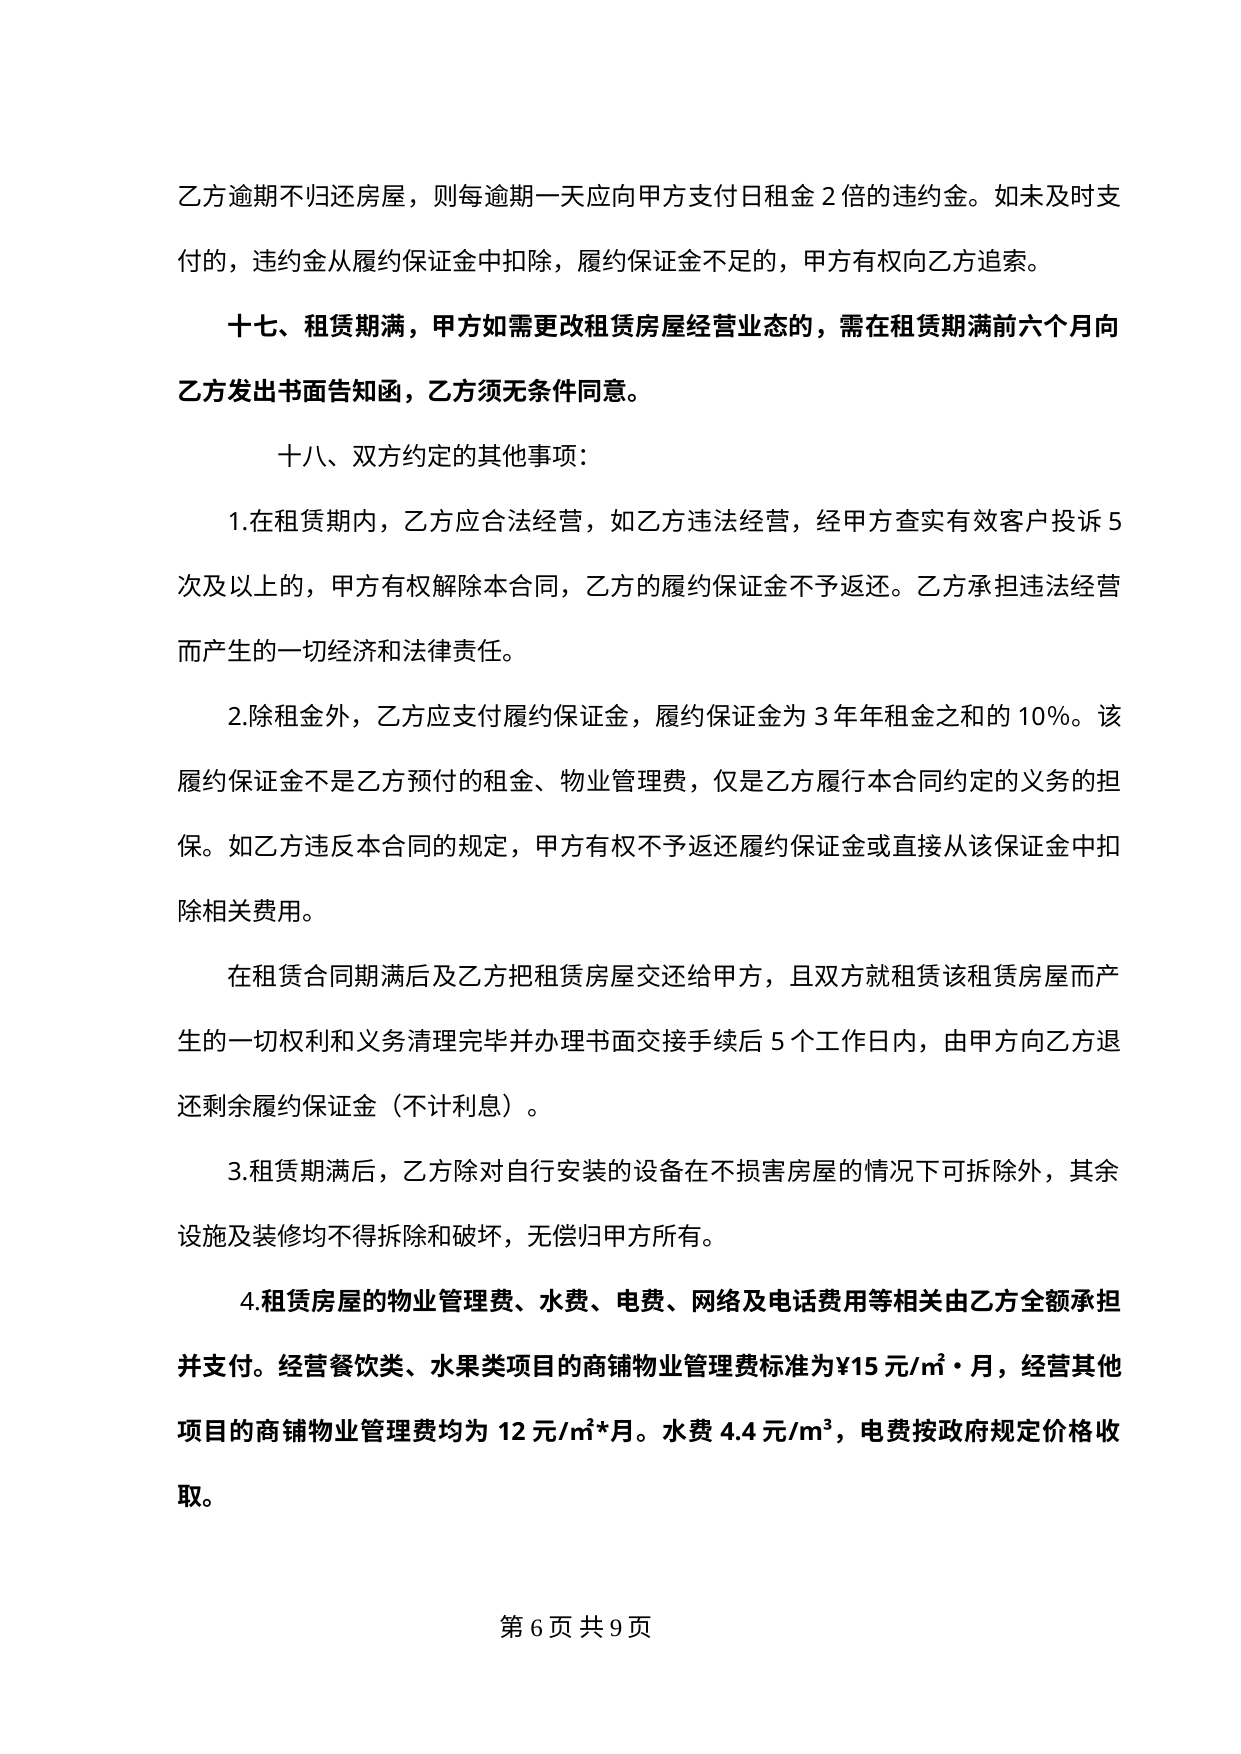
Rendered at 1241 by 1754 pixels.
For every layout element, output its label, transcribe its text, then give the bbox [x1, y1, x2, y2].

text 1.在租赁期内，乙方应合法经营，如乙方违法经营，经甲方查实有效客户投诉5次及以上的，甲方有权解除本合同，乙方的履约保证金不予返还。乙方承担违法经营而产生的一切经济和法律责任。 [177, 487, 1122, 682]
text 3.租赁期满后，乙方除对自行安装的设备在不损害房屋的情况下可拆除外，其余设施及装修均不得拆除和破坏，无偿归甲方所有。 [177, 1137, 1122, 1267]
text 在租赁合同期满后及乙方把租赁房屋交还给甲方，且双方就租赁该租赁房屋而产生的一切权利和义务清理完毕并办理书面交接手续后5个工作日内，由甲方向乙方退还剩余履约保证金（不计利息）。 [177, 942, 1122, 1137]
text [177, 162, 1122, 292]
text 十七、租赁期满，甲方如需更改租赁房屋经营业态的，需在租赁期满前六个月向乙方发出书面告知函，乙方须无条件同意。 [177, 292, 1122, 422]
text 2.除租金外，乙方应支付履约保证金，履约保证金为3年年租金之和的10％。该履约保证金不是乙方预付的租金、物业管理费，仅是乙方履行本合同约定的义务的担保。如乙方违反本合同的规定，甲方有权不予返还履约保证金或直接从该保证金中扣除相关费用。 [177, 682, 1122, 942]
text 4.租赁房屋的物业管理费、水费、电费、网络及电话费用等相关由乙方全额承担并支付。经营餐饮类、水果类项目的商铺物业管理费标准为¥15元/㎡•月，经营其他项目的商铺物业管理费均为12元/㎡*月。水费4.4元/m³，电费按政府规定价格收取。 [177, 1267, 1122, 1527]
text 十八、双方约定的其他事项： [177, 422, 1122, 487]
